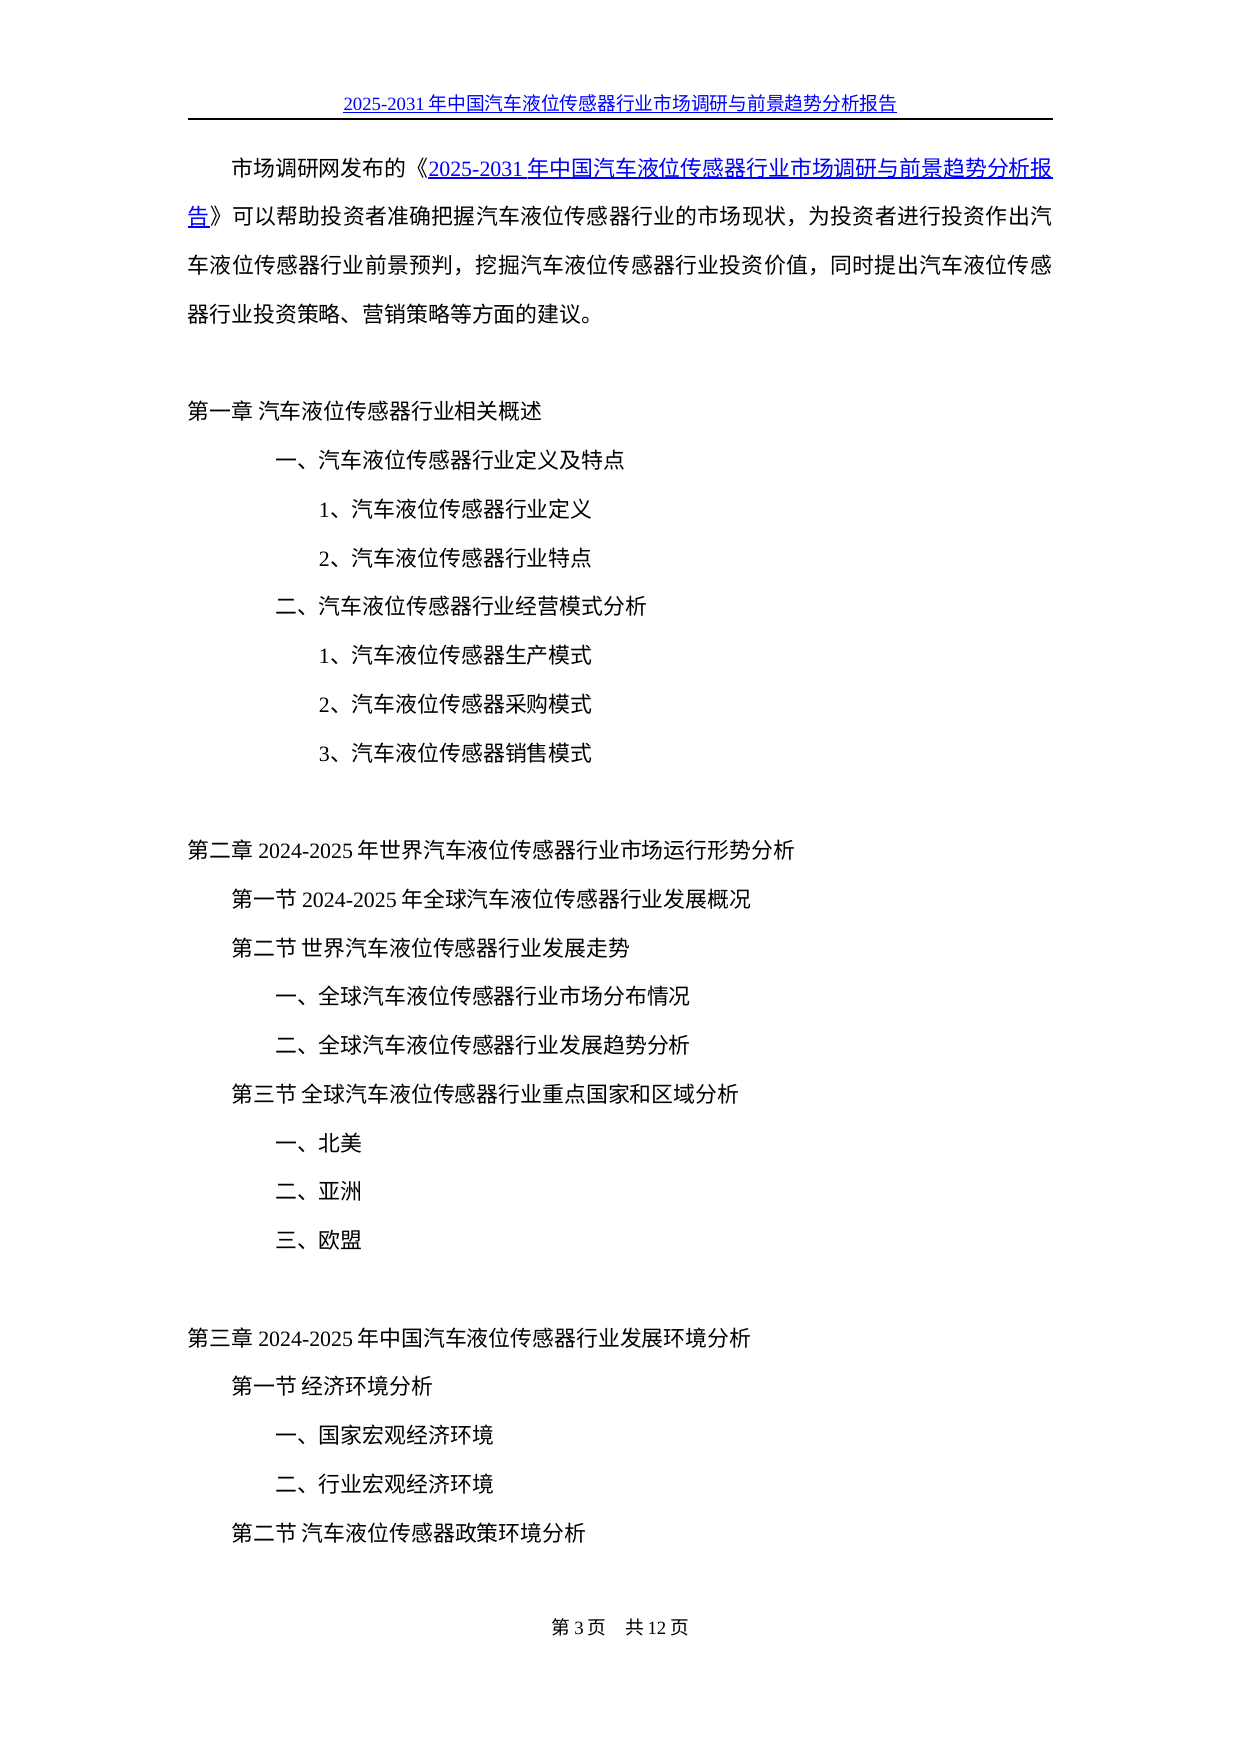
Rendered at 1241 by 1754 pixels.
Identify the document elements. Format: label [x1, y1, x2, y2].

text [187, 150, 1053, 1548]
